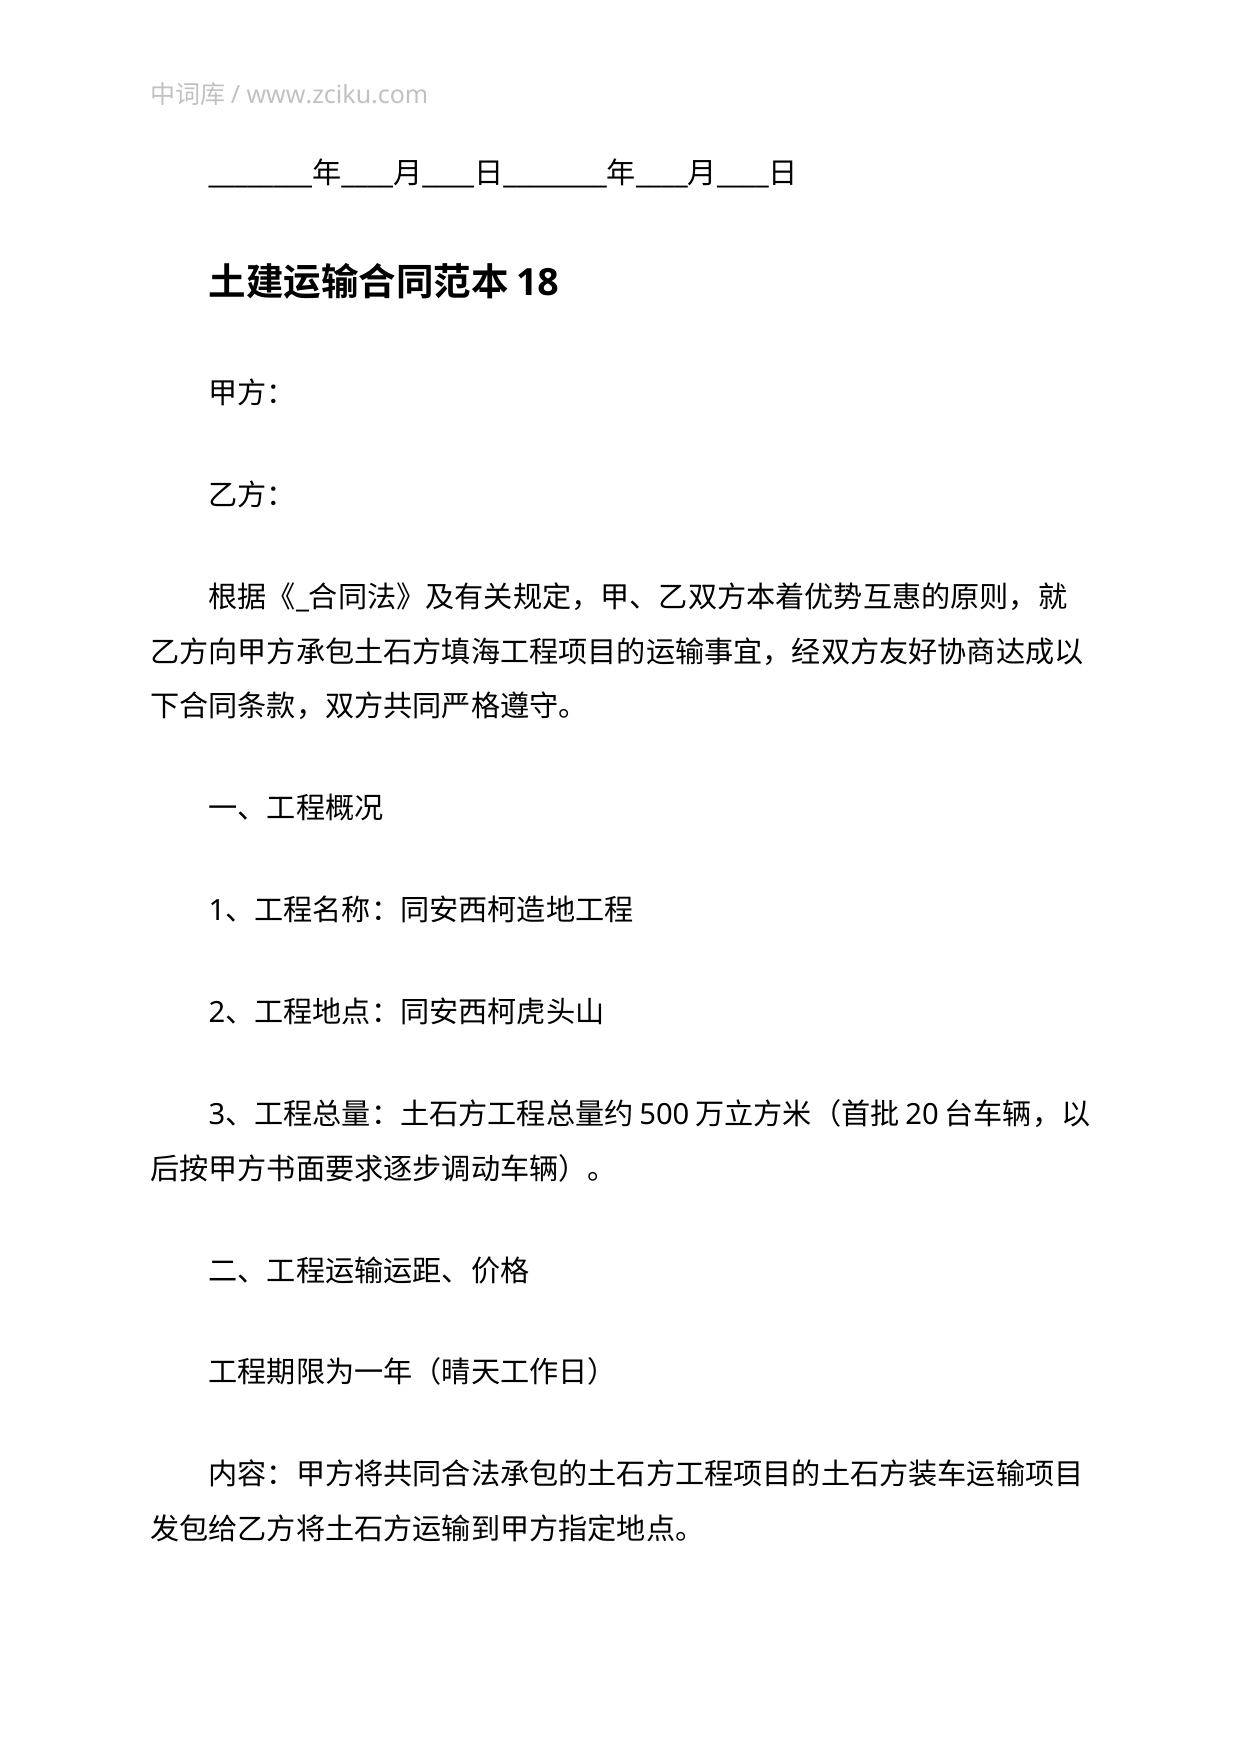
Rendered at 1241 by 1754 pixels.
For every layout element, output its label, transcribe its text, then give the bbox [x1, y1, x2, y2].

text 根据《_合同法》及有关规定，甲、乙双方本着优势互惠的原则，就乙方向甲方承包土石方填海工程项目的运输事宜，经双方友好协商达成以下合同条款，双方共同严格遵守。 [150, 573, 1090, 725]
text 土建运输合同范本18 [150, 252, 1090, 306]
text ________年____月____日________年____月____日 [150, 150, 1090, 192]
text 3、工程总量：土石方工程总量约500万立方米（首批20台车辆，以后按甲方书面要求逐步调动车辆）。 [150, 1091, 1090, 1188]
text 1、工程名称：同安西柯造地工程 [150, 887, 1090, 929]
text 内容：甲方将共同合法承包的土石方工程项目的土石方装车运输项目发包给乙方将土石方运输到甲方指定地点。 [150, 1451, 1090, 1548]
text 一、工程概况 [150, 785, 1090, 827]
text 二、工程运输运距、价格 [150, 1247, 1090, 1289]
text 工程期限为一年（晴天工作日） [150, 1349, 1090, 1391]
text 乙方： [150, 471, 1090, 514]
text 甲方： [150, 369, 1090, 412]
text 2、工程地点：同安西柯虎头山 [150, 988, 1090, 1031]
